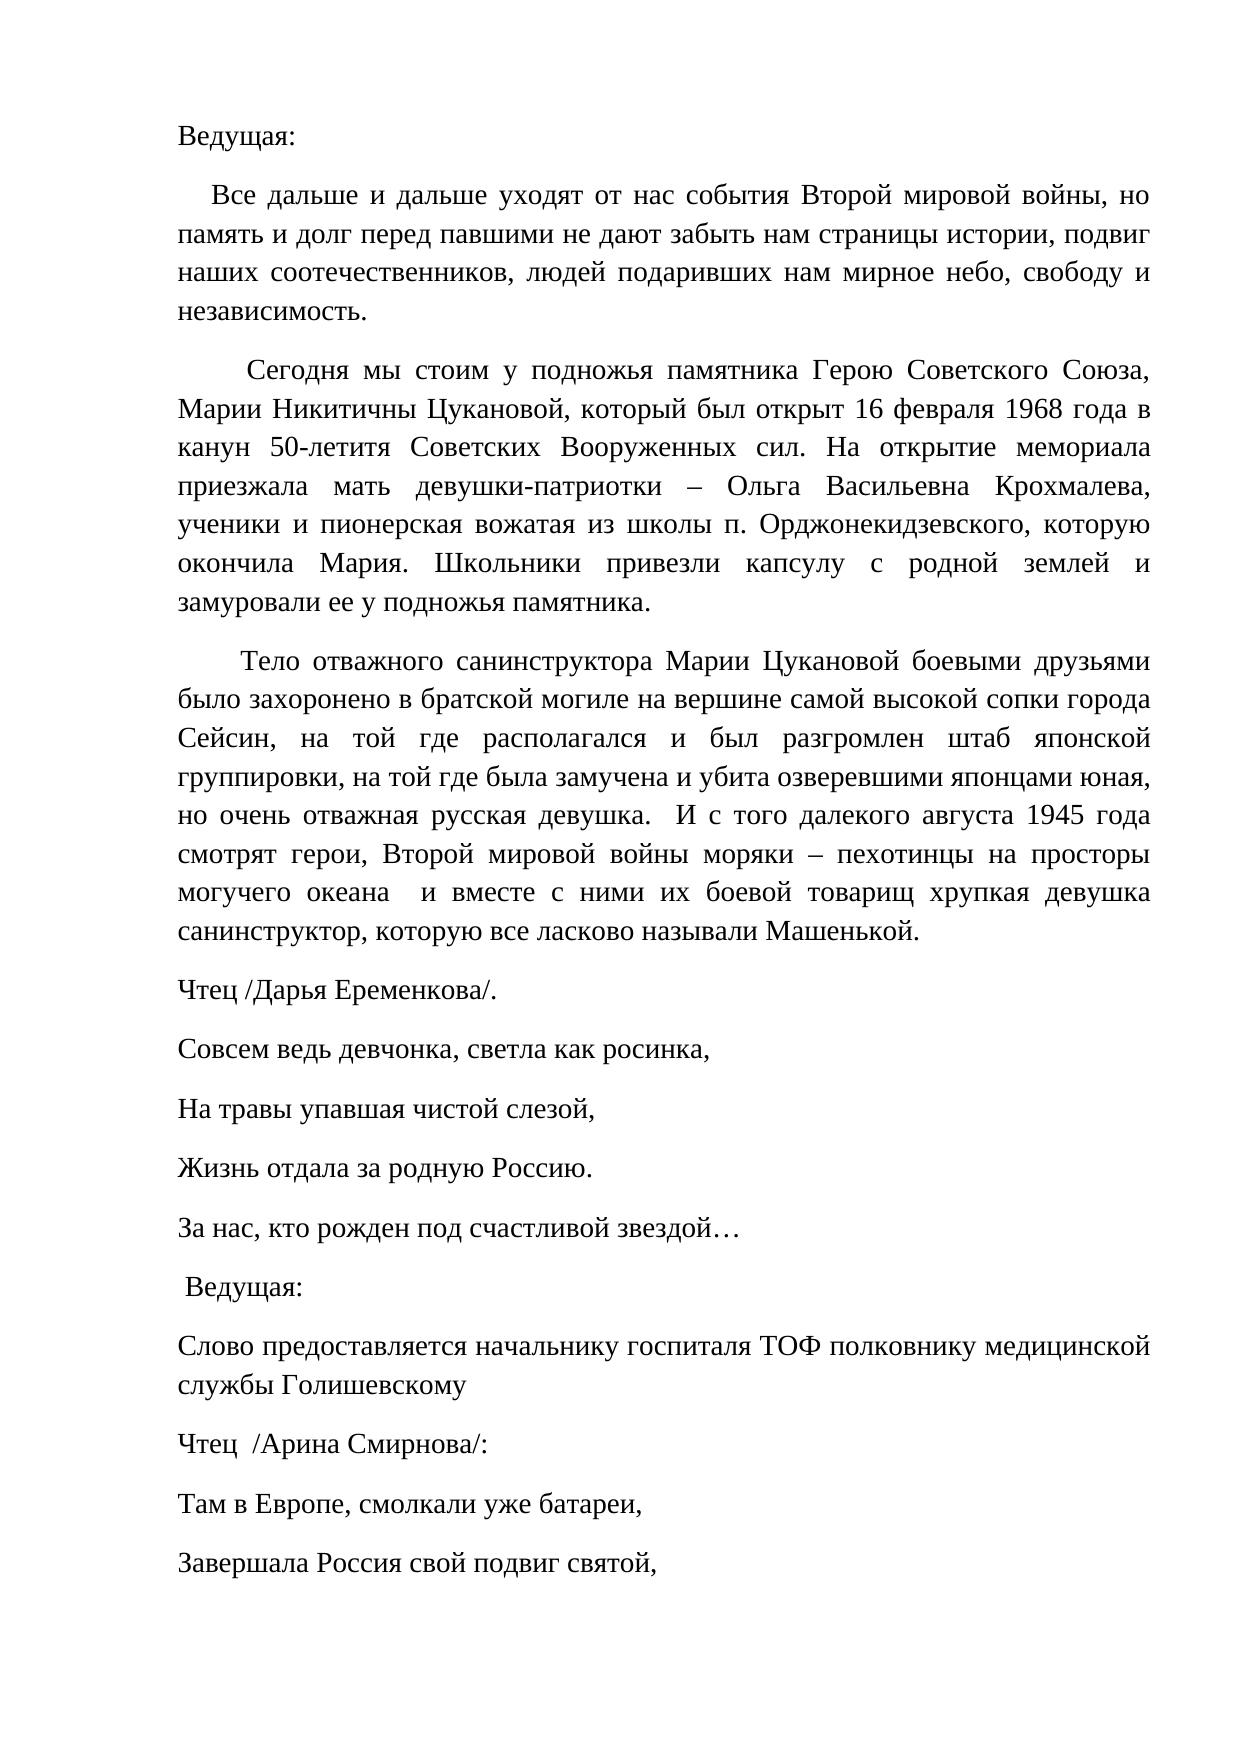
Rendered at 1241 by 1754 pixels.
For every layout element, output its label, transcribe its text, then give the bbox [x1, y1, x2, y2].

text Ведущая: [177, 118, 1152, 152]
text Жизнь отдала за родную Россию. [177, 1150, 1152, 1184]
text Чтец /Арина Смирнова/: [177, 1426, 1152, 1460]
text За нас, кто рожден под счастливой звездой… [177, 1210, 1152, 1243]
text Чтец /Дарья Еременкова/. [177, 972, 1152, 1006]
text На травы упавшая чистой слезой, [177, 1091, 1152, 1124]
text Завершала Россия свой подвиг святой, [177, 1545, 1152, 1579]
text Слово предоставляется начальнику госпиталя ТОФ полковнику медицинской службы Голишевскому [177, 1328, 1152, 1401]
text Ведущая: [177, 1269, 1152, 1303]
text Совсем ведь девчонка, светла как росинка, [177, 1032, 1152, 1065]
text Там в Европе, смолкали уже батареи, [177, 1486, 1152, 1519]
text Сегодня мы стоим у подножья памятника Герою Советского Союза, Марии Никитичны Цукановой, который был открыт 16 февраля 1968 года в канун 50-летитя Советских Вооруженных сил. На открытие мемориала приезжала мать девушки-патриотки – Ольга Васильевна Крохмалева, ученики и пионерская вожатая из школы п. Орджонекидзевского, которую окончила Мария. Школьники привезли капсулу с родной землей и замуровали ее у подножья памятника. [177, 352, 1152, 617]
text Тело отважного санинструктора Марии Цукановой боевыми друзьями было захоронено в братской могиле на вершине самой высокой сопки города Сейсин, на той где располагался и был разгромлен штаб японской группировки, на той где была замучена и убита озверевшими японцами юная, но очень отважная русская девушка. И с того далекого августа 1945 года смотрят герои, Второй мировой войны моряки – пехотинцы на просторы могучего океана и вместе с ними их боевой товарищ хрупкая девушка санинструктор, которую все ласково называли Машенькой. [177, 643, 1152, 946]
text Все дальше и дальше уходят от нас события Второй мировой войны, но память и долг перед павшими не дают забыть нам страницы истории, подвиг наших соотечественников, людей подаривших нам мирное небо, свободу и независимость. [177, 177, 1152, 327]
